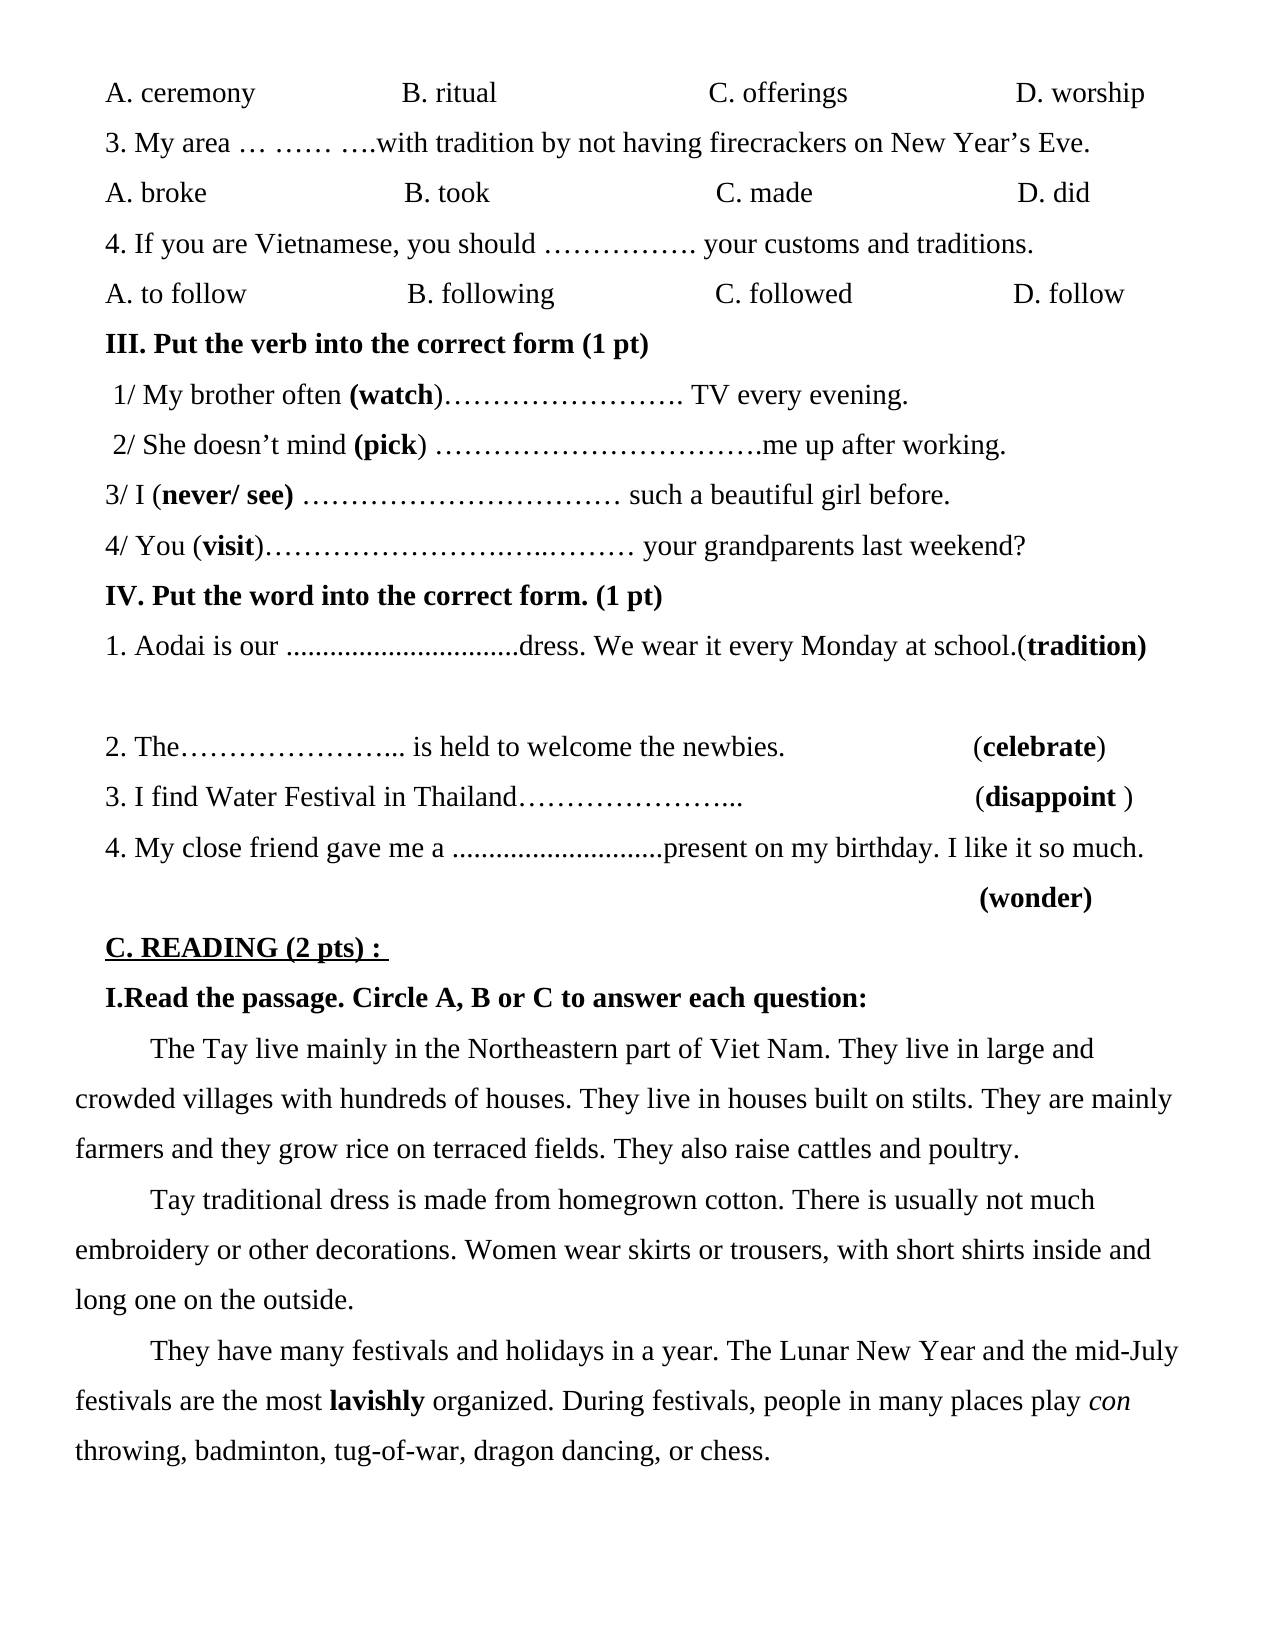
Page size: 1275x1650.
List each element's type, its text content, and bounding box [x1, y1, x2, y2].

text A. to follow B. following C. followed D. follow [105, 276, 1170, 310]
list 3/ I (never/ see) …………………………… such a beautiful girl before. [105, 477, 1170, 511]
text They have many festivals and holidays in a year. The Lunar New Year and the mid-July festivals are the most lavishly organized. During festivals, people in many places play con throwing, badminton, tug-of-war, dragon dancing, or chess. [75, 1333, 1200, 1467]
text The Tay live mainly in the Northeastern part of Viet Nam. They live in large and crowded villages with hundreds of houses. They live in houses built on stilts. They are mainly farmers and they grow rice on terraced fields. They also raise cattles and poultry. [75, 1031, 1200, 1165]
text A. broke B. took C. made D. did [105, 176, 1170, 209]
list 2/ She doesn’t mind (pick) …………………………….me up after working. [105, 427, 1170, 461]
text IV. Put the word into the correct form. (1 pt) [105, 578, 1170, 612]
text 2. The…………………... is held to welcome the newbies. (celebrate) [75, 729, 1200, 763]
text 4. My close friend gave me a .............................present on my birthday. I like it so much. [75, 830, 1200, 863]
text (wonder) [75, 880, 1200, 913]
text A. ceremony B. ritual C. offerings D. worship [105, 75, 1170, 108]
text 3. I find Water Festival in Thailand…………………... (disappoint ) [75, 779, 1200, 813]
text 4. If you are Vietnamese, you should ……………. your customs and traditions. [105, 226, 1170, 259]
text III. Put the verb into the correct form (1 pt) [105, 327, 1170, 360]
text I.Read the passage. Circle A, B or C to answer each question: [75, 981, 1200, 1014]
text C. READING (2 pts) : [105, 930, 1170, 964]
list 4/ You (visit)…………………….…..……… your grandparents last weekend? [105, 528, 1170, 561]
list 1/ My brother often (watch)……………………. TV every evening. [112, 377, 1170, 410]
text 1. Aodai is our ................................dress. We wear it every Monday at school.(tradition) [75, 628, 1200, 712]
text 3. My area … …… ….with tradition by not having firecrackers on New Year’s Eve. [105, 125, 1170, 159]
text Tay traditional dress is made from homegrown cotton. There is usually not much embroidery or other decorations. Women wear skirts or trousers, with short shirts inside and long one on the outside. [75, 1182, 1200, 1316]
